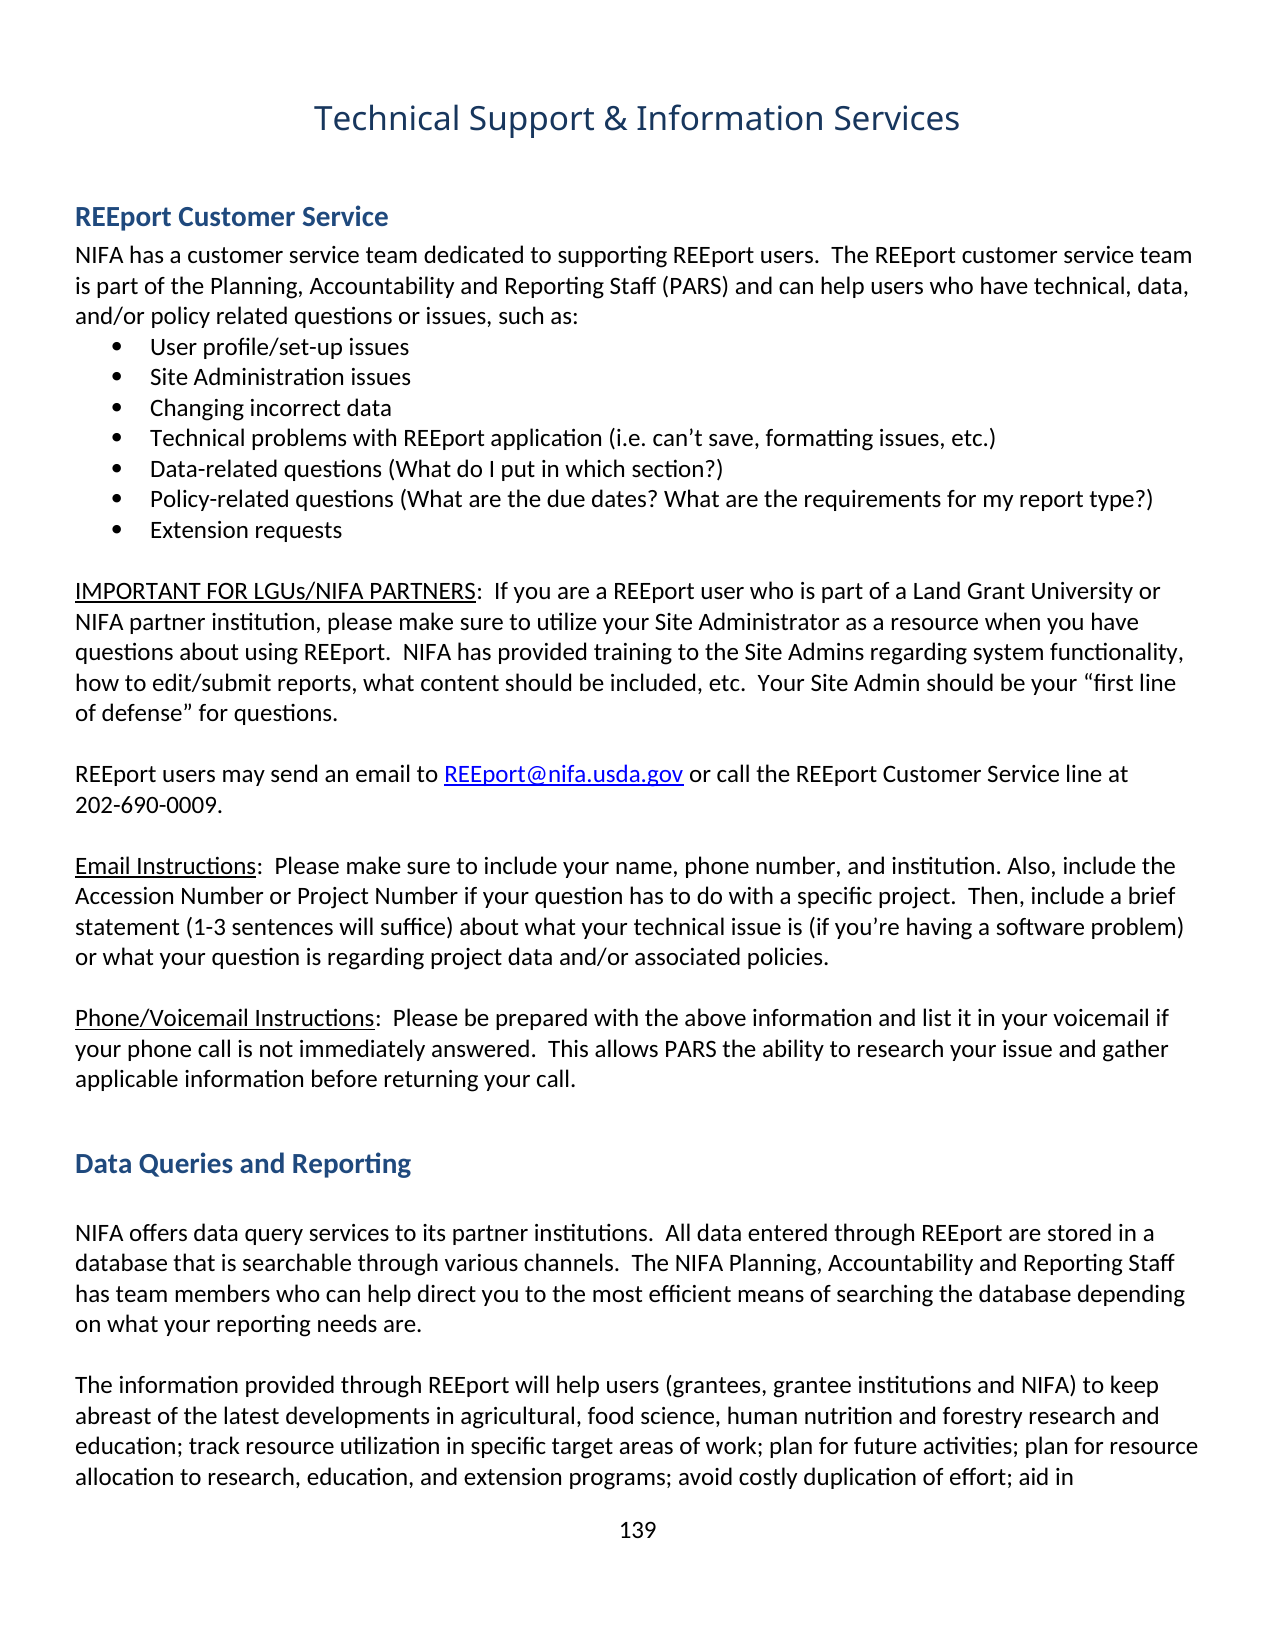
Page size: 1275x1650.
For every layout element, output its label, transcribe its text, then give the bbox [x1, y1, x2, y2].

text NIFA has a customer service team dedicated to supporting REEport users. The REEport customer service team is part of the Planning, Accountability and Reporting Staff (PARS) and can help users who have technical, data, and/or policy related questions or issues, such as: [75, 239, 1200, 331]
text NIFA offers data query services to its partner institutions. All data entered through REEport are stored in a database that is searchable through various channels. The NIFA Planning, Accountability and Reporting Staff has team members who can help direct you to the most efficient means of searching the database depending on what your reporting needs are. [75, 1217, 1200, 1339]
subtitle Data Queries and Reporting [75, 1145, 1200, 1181]
list Technical problems with REEport application (i.e. can’t save, formatting issues, etc.) [112, 423, 1200, 453]
subtitle Technical Support & Information Services [75, 95, 1200, 140]
text REEport users may send an email to REEport@nifa.usda.gov or call the REEport Customer Service line at 202-690-0009. [75, 758, 1200, 819]
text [75, 1369, 1200, 1492]
text Email Instructions: Please make sure to include your name, phone number, and institution. Also, include the Accession Number or Project Number if your question has to do with a specific project. Then, include a brief statement (1-3 sentences will suffice) about what your technical issue is (if you’re having a software problem) or what your question is regarding project data and/or associated policies. [75, 850, 1200, 972]
list Data-related questions (What do I put in which section?) [112, 453, 1200, 484]
text Phone/Voicemail Instructions: Please be prepared with the above information and list it in your voicemail if your phone call is not immediately answered. This allows PARS the ability to research your issue and gather applicable information before returning your call. [75, 1002, 1200, 1094]
list Extension requests [112, 514, 1200, 545]
list Changing incorrect data [112, 392, 1200, 423]
list Site Administration issues [112, 362, 1200, 392]
list Policy-related questions (What are the due dates? What are the requirements for my report type?) [112, 484, 1200, 514]
text IMPORTANT FOR LGUs/NIFA PARTNERS: If you are a REEport user who is part of a Land Grant University or NIFA partner institution, please make sure to utilize your Site Administrator as a resource when you have questions about using REEport. NIFA has provided training to the Site Admins regarding system functionality, how to edit/submit reports, what content should be included, etc. Your Site Admin should be your “first line of defense” for questions. [75, 575, 1200, 728]
subtitle REEport Customer Service [75, 198, 1200, 234]
list User profile/set-up issues [112, 331, 1200, 362]
